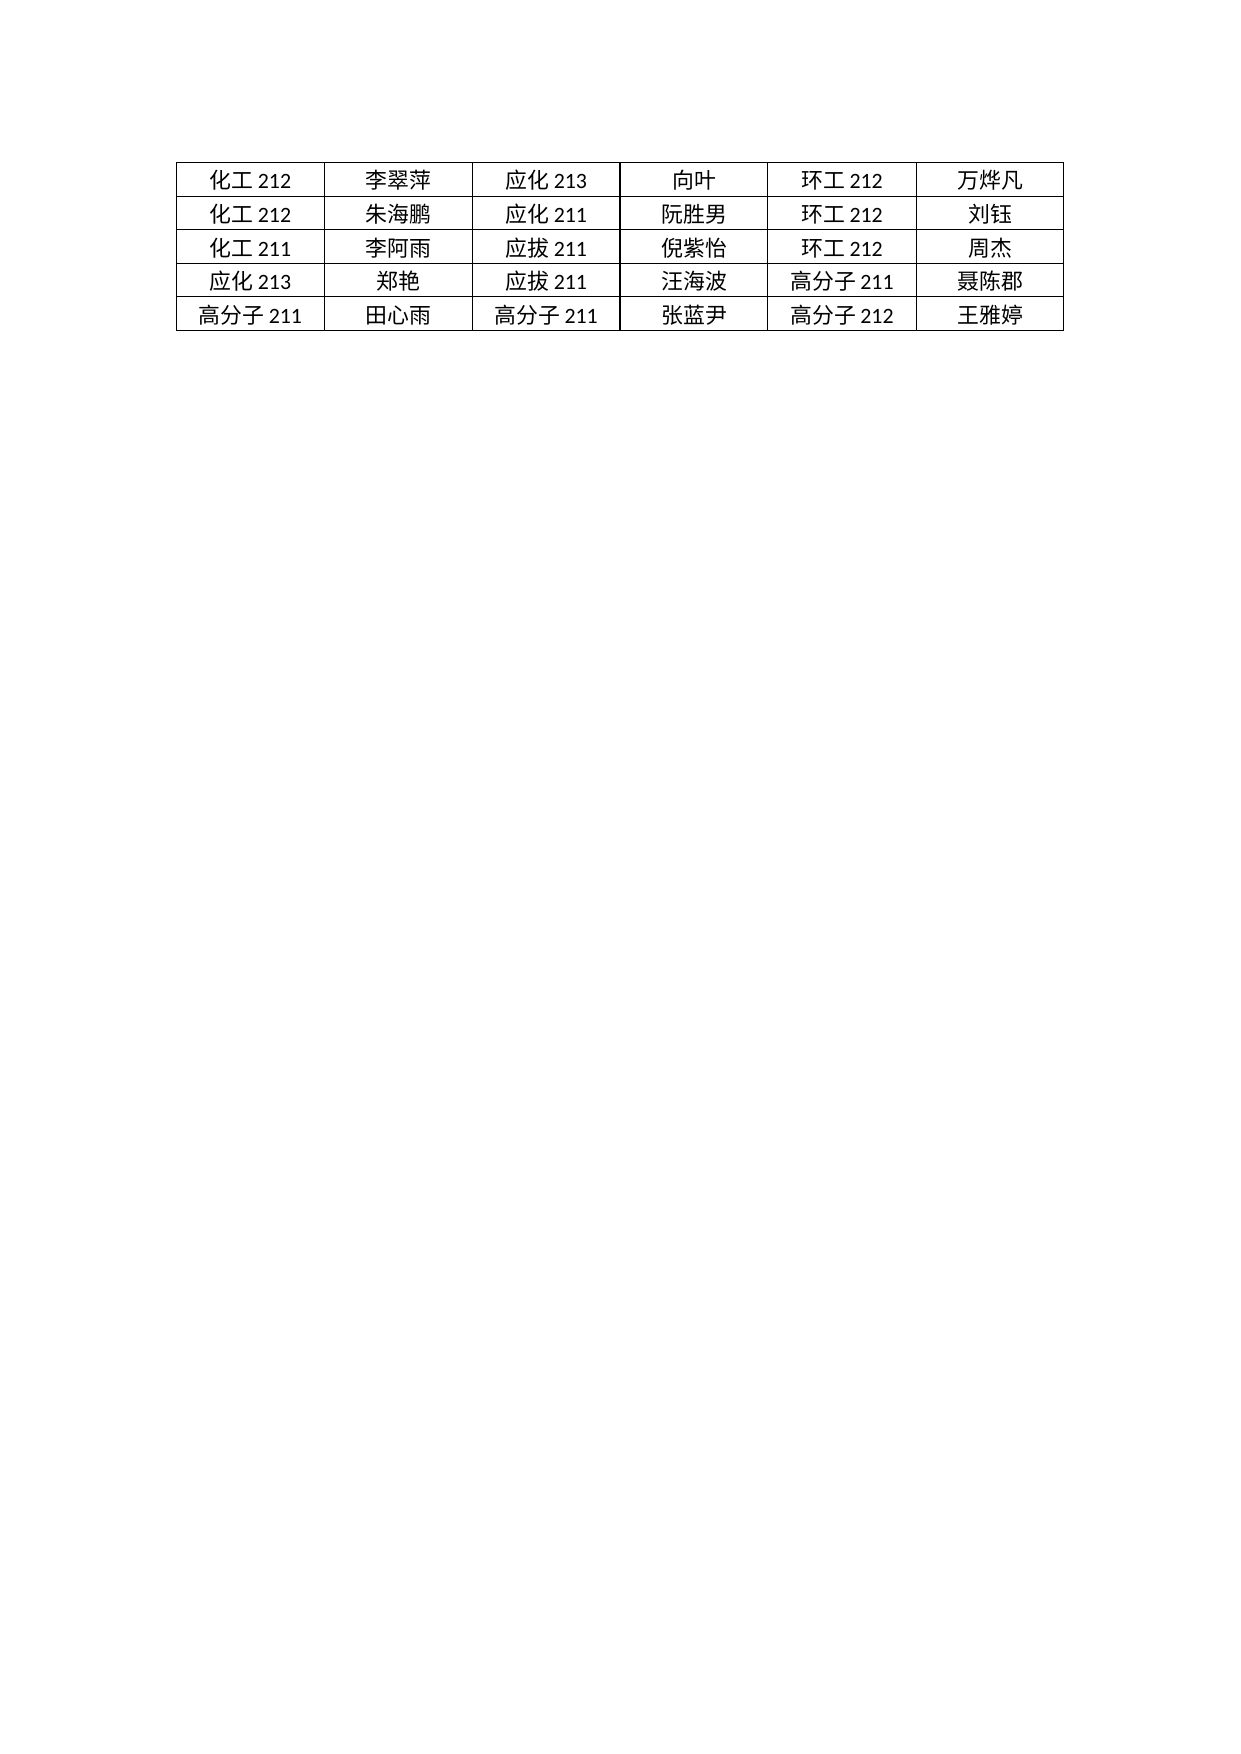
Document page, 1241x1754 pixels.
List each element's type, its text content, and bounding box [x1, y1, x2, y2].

table_cell 高分子211 [768, 264, 916, 296]
table_cell 汪海波 [621, 264, 767, 296]
table_cell 李阿雨 [325, 230, 472, 263]
table_cell 化工212 [177, 197, 324, 229]
table_cell 环工212 [768, 230, 916, 263]
table_cell 环工212 [768, 197, 916, 229]
table_cell 应化213 [177, 264, 324, 296]
table_cell 李翠萍 [325, 163, 472, 196]
table_cell 万烨凡 [917, 163, 1063, 196]
table_cell 阮胜男 [621, 197, 767, 229]
table_cell 高分子212 [768, 297, 916, 330]
table_cell 王雅婷 [917, 297, 1063, 330]
table_cell 应化213 [473, 163, 619, 196]
table_cell 环工212 [768, 163, 916, 196]
table_cell 应拔211 [473, 230, 619, 263]
table_cell 应化211 [473, 197, 619, 229]
table_cell 聂陈郡 [917, 264, 1063, 296]
table_cell 高分子211 [177, 297, 324, 330]
table_cell 化工212 [177, 163, 324, 196]
table_cell 朱海鹏 [325, 197, 472, 229]
table_cell 郑艳 [325, 264, 472, 296]
table_cell 化工211 [177, 230, 324, 263]
table_cell 张蓝尹 [621, 297, 767, 330]
table_cell 周杰 [917, 230, 1063, 263]
table_cell 田心雨 [325, 297, 472, 330]
table_cell 高分子211 [473, 297, 619, 330]
table_cell 刘钰 [917, 197, 1063, 229]
table_cell 应拔211 [473, 264, 619, 296]
table_cell 倪紫怡 [621, 230, 767, 263]
table_cell 向叶 [621, 163, 767, 196]
